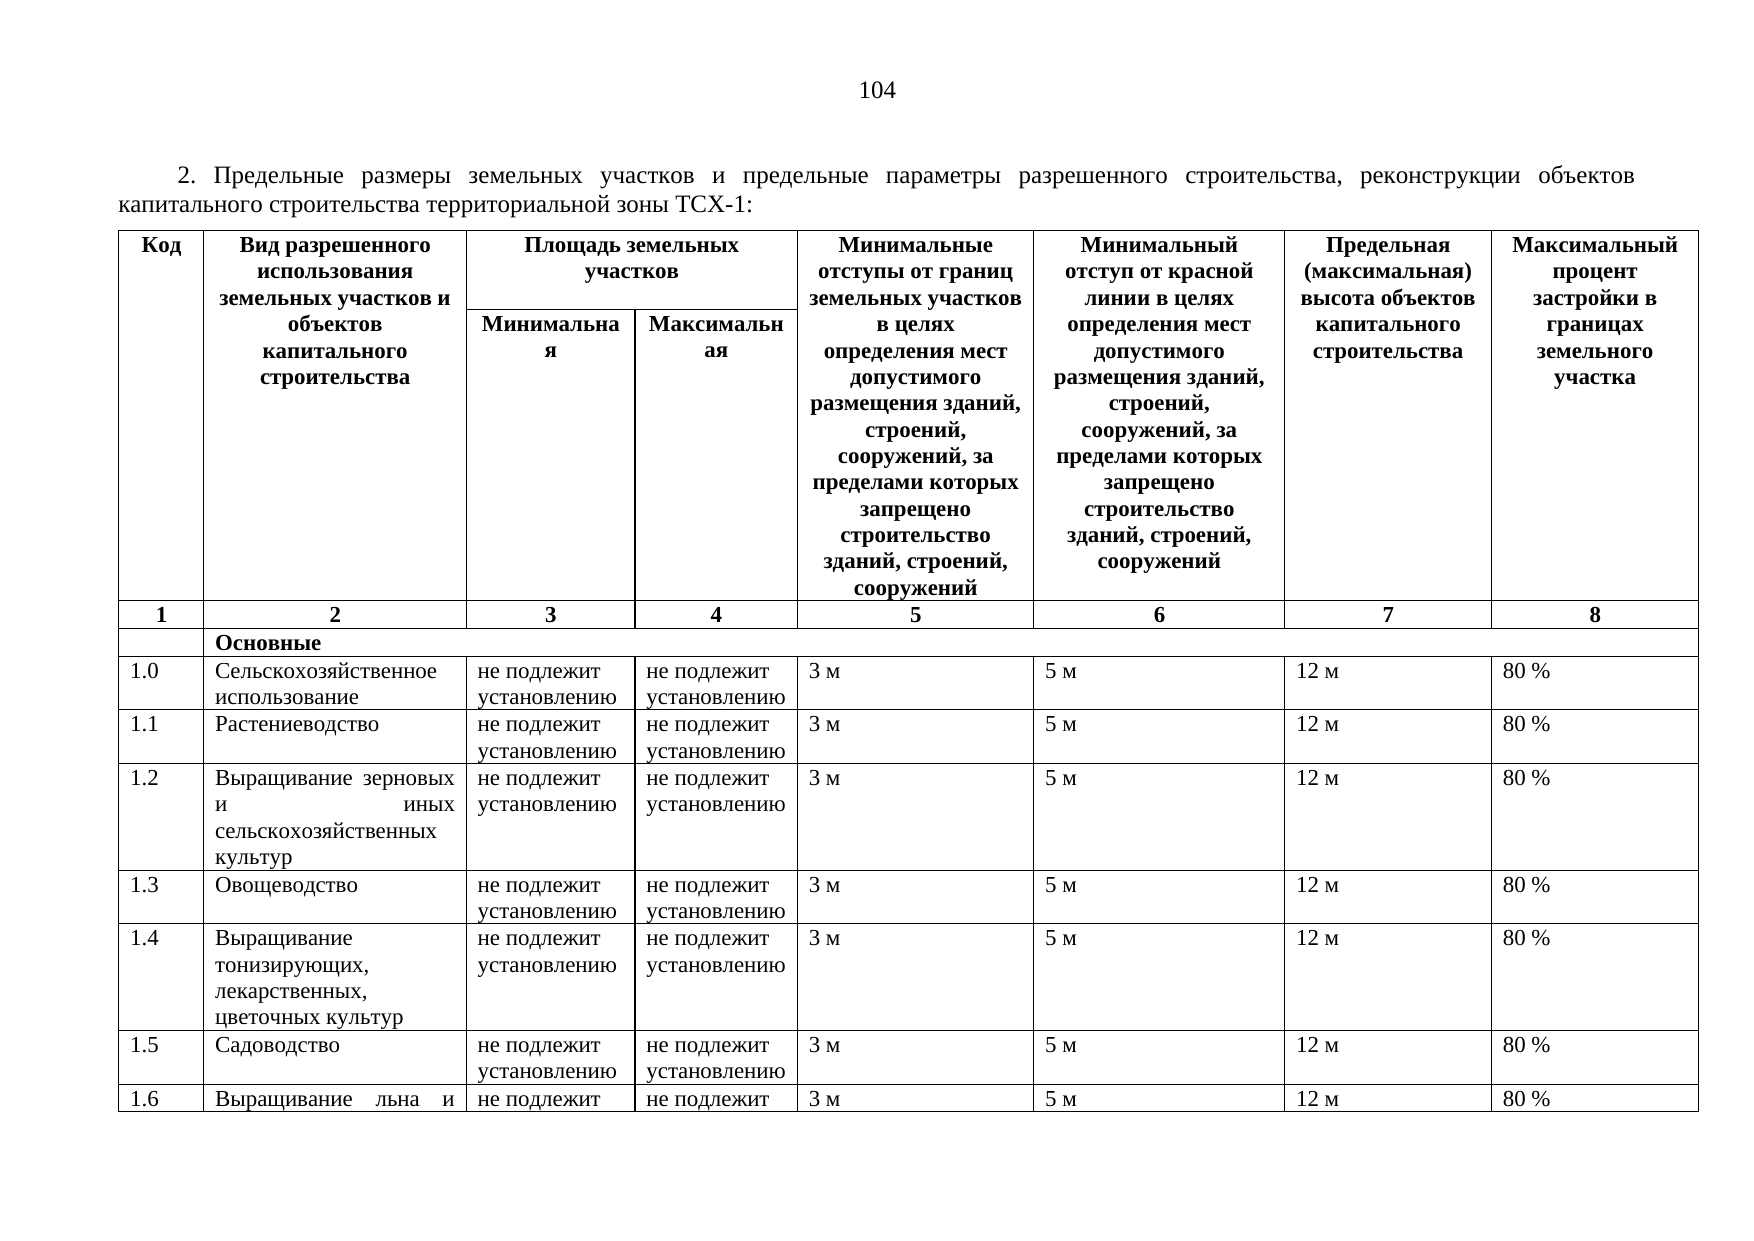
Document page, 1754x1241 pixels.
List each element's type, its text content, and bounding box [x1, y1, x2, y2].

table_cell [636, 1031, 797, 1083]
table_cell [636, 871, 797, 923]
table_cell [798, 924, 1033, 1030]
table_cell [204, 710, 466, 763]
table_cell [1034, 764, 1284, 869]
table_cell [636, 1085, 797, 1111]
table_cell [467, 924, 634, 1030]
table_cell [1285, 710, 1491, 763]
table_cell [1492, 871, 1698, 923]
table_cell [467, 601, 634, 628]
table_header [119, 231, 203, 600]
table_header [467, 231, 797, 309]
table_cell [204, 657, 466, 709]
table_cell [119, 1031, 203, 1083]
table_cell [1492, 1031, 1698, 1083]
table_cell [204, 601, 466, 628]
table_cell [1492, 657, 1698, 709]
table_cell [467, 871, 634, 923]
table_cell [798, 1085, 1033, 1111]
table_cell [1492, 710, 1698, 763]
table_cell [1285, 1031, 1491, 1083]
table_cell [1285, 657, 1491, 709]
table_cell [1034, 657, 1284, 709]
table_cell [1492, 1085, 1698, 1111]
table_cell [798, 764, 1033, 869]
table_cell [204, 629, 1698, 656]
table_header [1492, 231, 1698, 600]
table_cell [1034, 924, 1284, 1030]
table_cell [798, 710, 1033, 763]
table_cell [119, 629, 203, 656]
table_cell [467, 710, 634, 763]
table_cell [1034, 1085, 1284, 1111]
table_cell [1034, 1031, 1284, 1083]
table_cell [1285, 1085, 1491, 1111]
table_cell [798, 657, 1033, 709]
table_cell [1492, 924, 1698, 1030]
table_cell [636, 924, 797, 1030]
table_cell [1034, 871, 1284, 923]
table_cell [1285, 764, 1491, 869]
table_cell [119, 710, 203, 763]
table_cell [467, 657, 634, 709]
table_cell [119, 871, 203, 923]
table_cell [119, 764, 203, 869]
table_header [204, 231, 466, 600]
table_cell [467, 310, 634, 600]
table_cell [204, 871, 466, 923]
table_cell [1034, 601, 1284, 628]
text 2. Предельные размеры земельных участков и предельные параметры разрешенного строительства, реконструкции объектов капитального строительства территориальной зоны ТСХ-1: [118, 160, 1636, 218]
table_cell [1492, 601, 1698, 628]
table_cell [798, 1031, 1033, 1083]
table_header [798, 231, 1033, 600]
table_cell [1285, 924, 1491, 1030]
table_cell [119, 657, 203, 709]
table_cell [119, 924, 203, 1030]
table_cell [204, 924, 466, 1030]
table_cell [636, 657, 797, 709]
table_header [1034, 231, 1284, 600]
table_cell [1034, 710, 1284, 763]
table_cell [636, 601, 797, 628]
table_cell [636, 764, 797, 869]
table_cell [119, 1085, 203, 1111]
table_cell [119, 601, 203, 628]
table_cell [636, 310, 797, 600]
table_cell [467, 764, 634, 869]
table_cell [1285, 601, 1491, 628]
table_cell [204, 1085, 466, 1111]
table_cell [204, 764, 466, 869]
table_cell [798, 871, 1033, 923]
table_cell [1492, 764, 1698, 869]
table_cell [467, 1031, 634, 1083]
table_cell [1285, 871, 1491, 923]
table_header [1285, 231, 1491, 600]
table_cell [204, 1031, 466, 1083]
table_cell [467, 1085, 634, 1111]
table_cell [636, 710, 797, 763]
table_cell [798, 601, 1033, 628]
